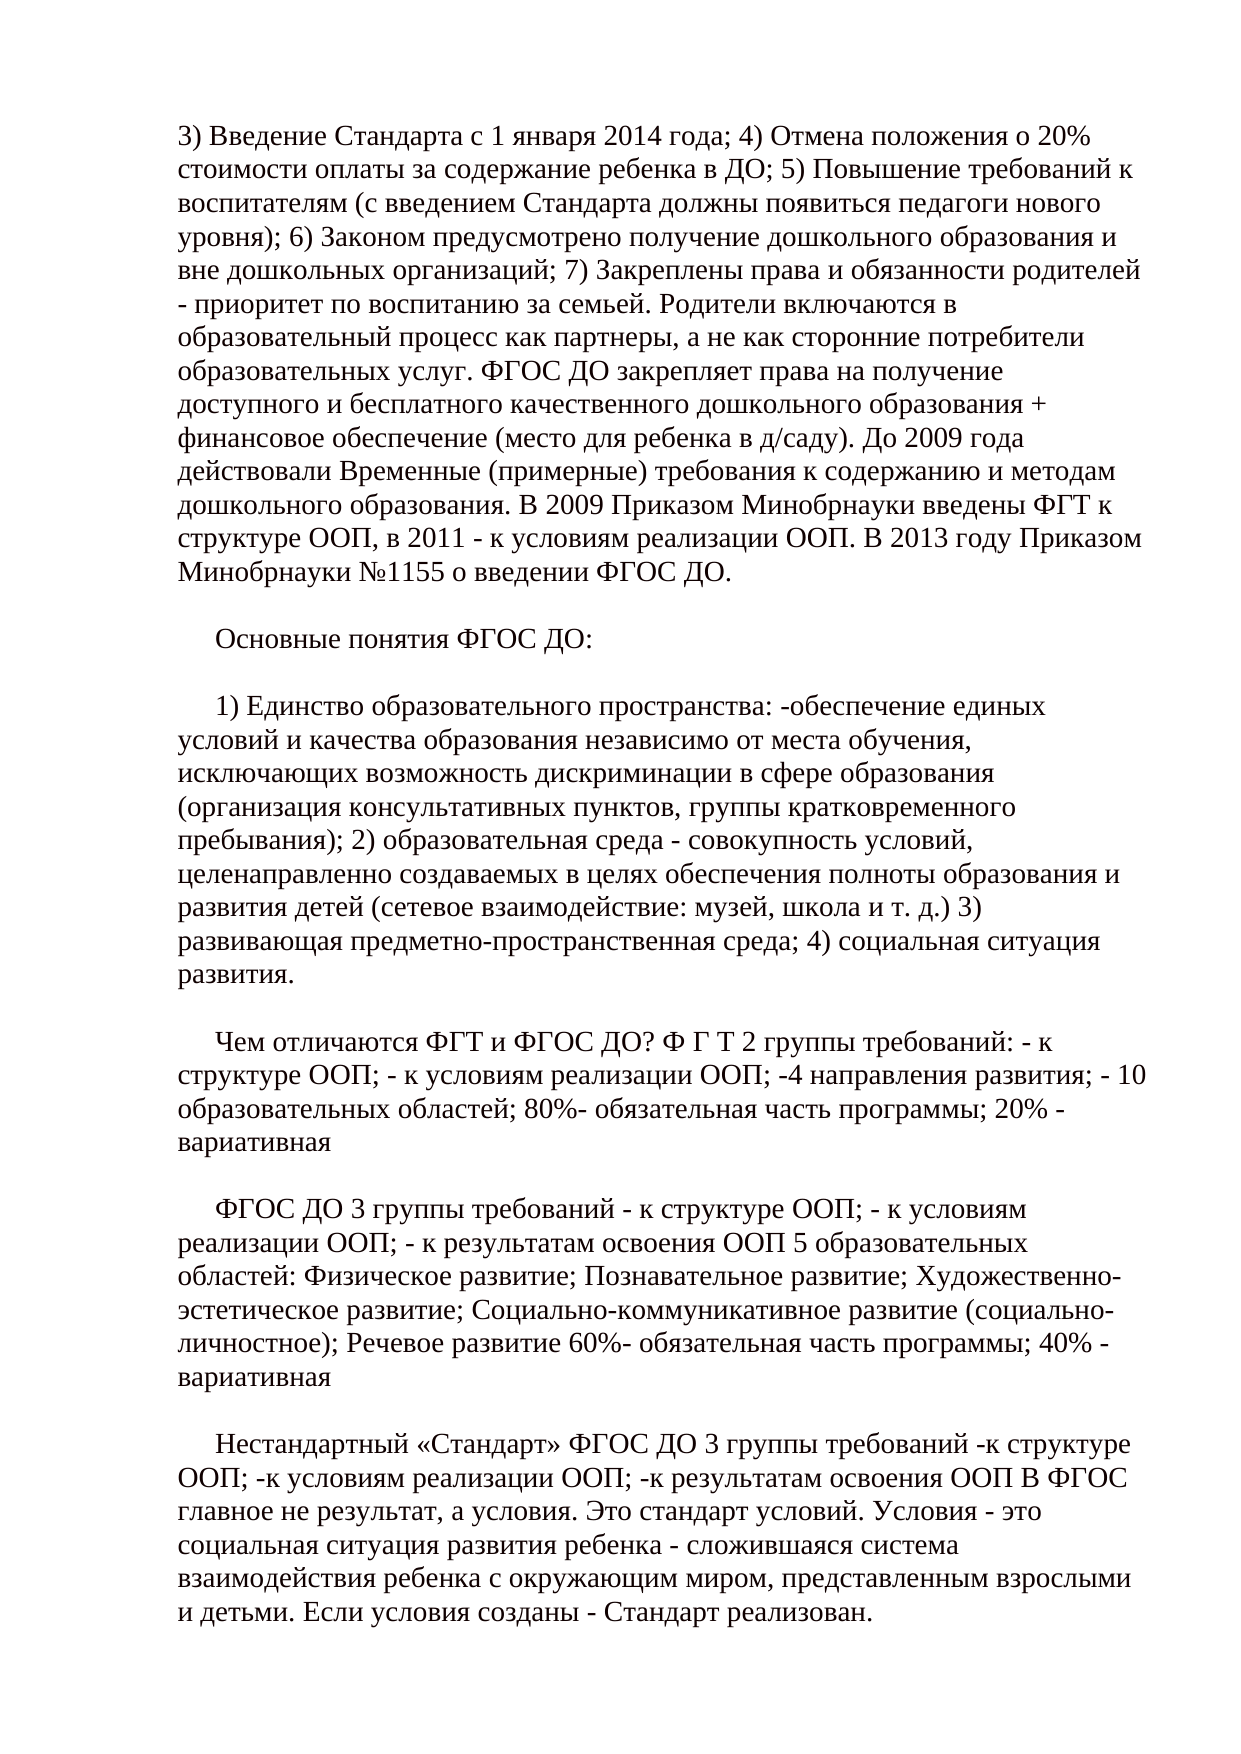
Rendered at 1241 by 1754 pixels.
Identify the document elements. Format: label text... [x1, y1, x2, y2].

text ФГОС ДО 3 группы требований - к структуре ООП; - к условиям реализации ООП; - к результатам освоения ООП 5 образовательных областей: Физическое развитие; Познавательное развитие; Художественно-эстетическое развитие; Социально-коммуникативное развитие (социально-личностное); Речевое развитие 60%- обязательная часть программы; 40% - вариативная [177, 1191, 1152, 1393]
text Нестандартный «Стандарт» ФГОС ДО 3 группы требований -к структуре ООП; -к условиям реализации ООП; -к результатам освоения ООП В ФГОС главное не результат, а условия. Это стандарт условий. Условия - это социальная ситуация развития ребенка - сложившаяся система взаимодействия ребенка с окружающим миром, представленным взрослыми и детьми. Если условия созданы - Стандарт реализован. [177, 1426, 1152, 1627]
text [177, 118, 1152, 588]
text Чем отличаются ФГТ и ФГОС ДО? Ф Г Т 2 группы требований: - к структуре ООП; - к условиям реализации ООП; -4 направления развития; - 10 образовательных областей; 80%- обязательная часть программы; 20% - вариативная [177, 1024, 1152, 1158]
text 1) Единство образовательного пространства: -обеспечение единых условий и качества образования независимо от места обучения, исключающих возможность дискриминации в сфере образования (организация консультативных пунктов, группы кратковременного пребывания); 2) образовательная среда - совокупность условий, целенаправленно создаваемых в целях обеспечения полноты образования и развития детей (сетевое взаимодействие: музей, школа и т. д.) 3) развивающая предметно-пространственная среда; 4) социальная ситуация развития. [177, 688, 1152, 990]
text Основные понятия ФГОС ДО: [177, 621, 1152, 655]
